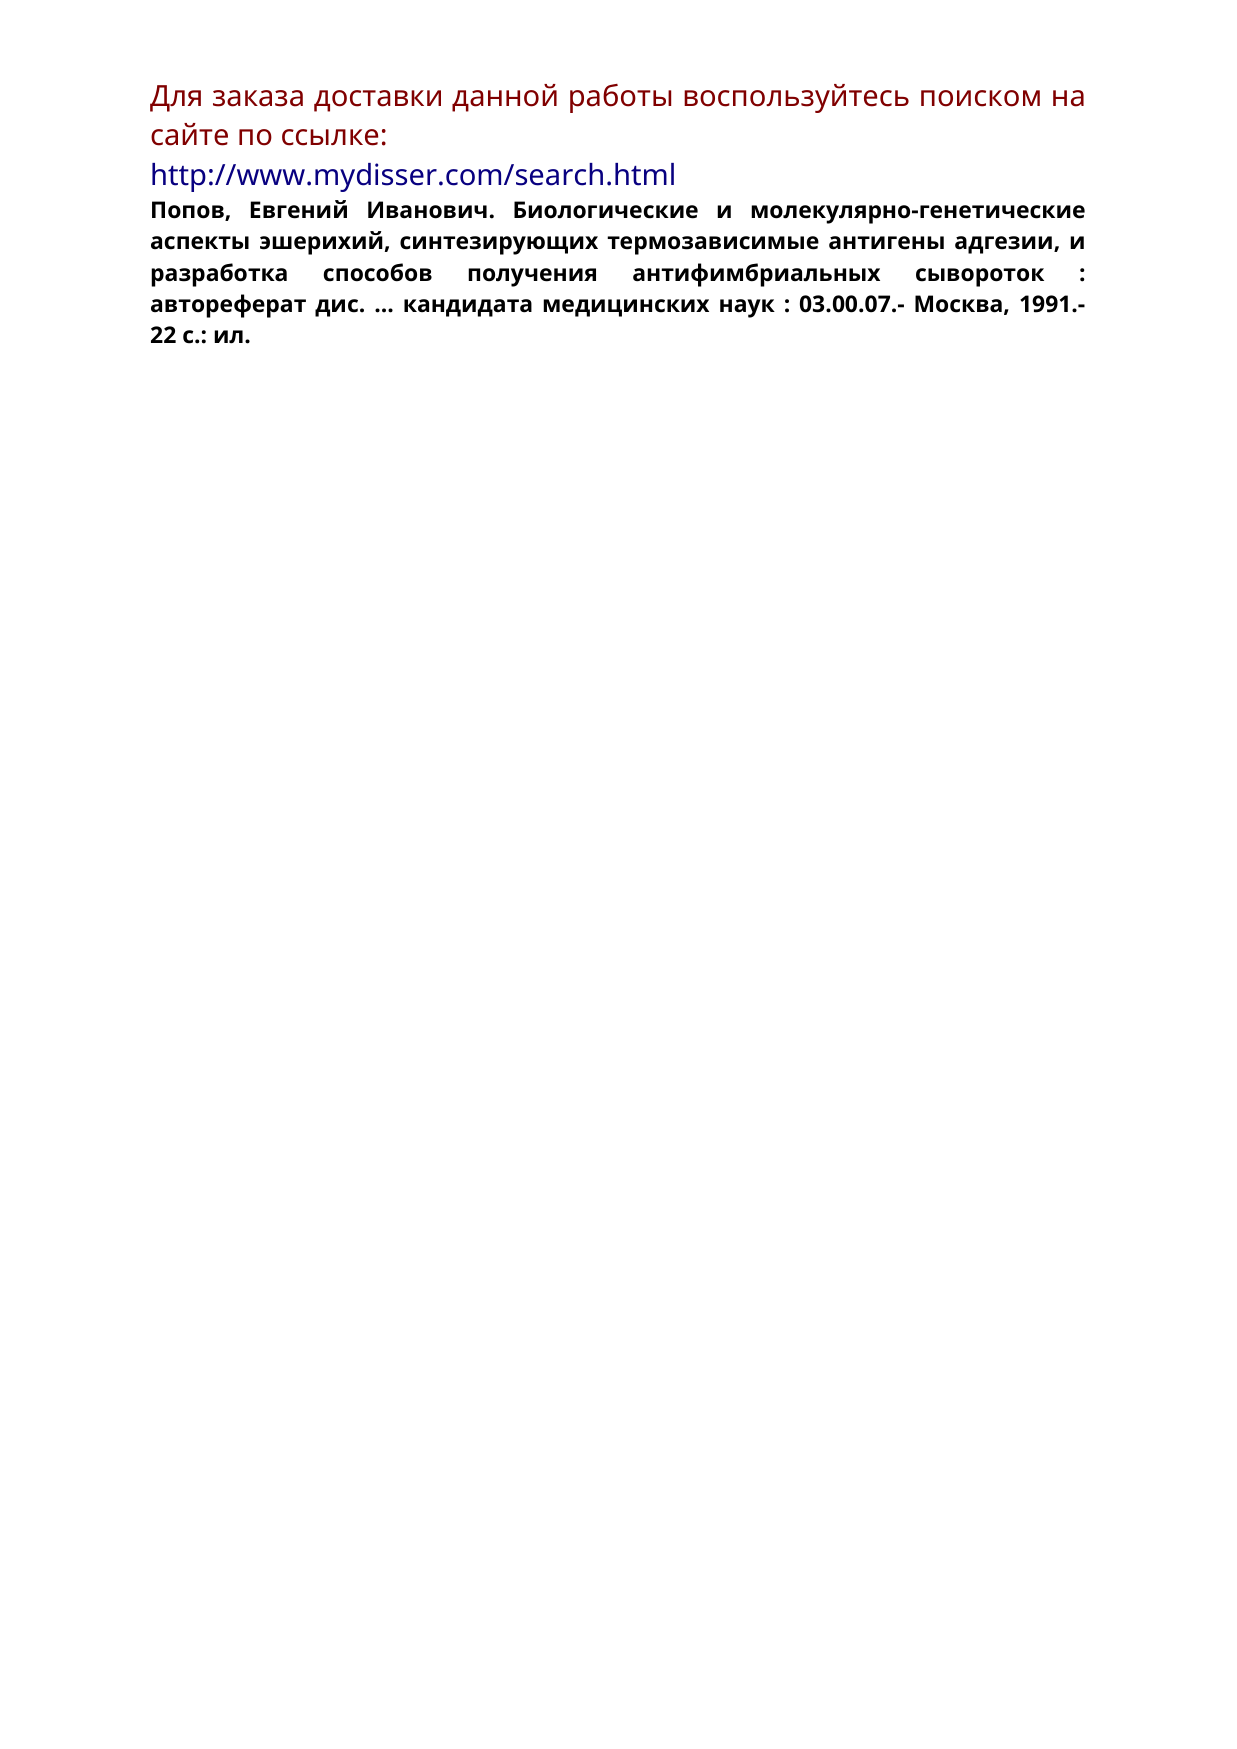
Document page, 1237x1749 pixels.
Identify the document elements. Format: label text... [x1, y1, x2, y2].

text Попов, Евгений Иванович. Биологические и молекулярно-генетические аспекты эшерихий, синтезирующих термозависимые антигены адгезии, и разработка способов получения антифимбриальных сывороток : автореферат дис. ... кандидата медицинских наук : 03.00.07.- Москва, 1991.- 22 с.: ил. [150, 194, 1086, 350]
